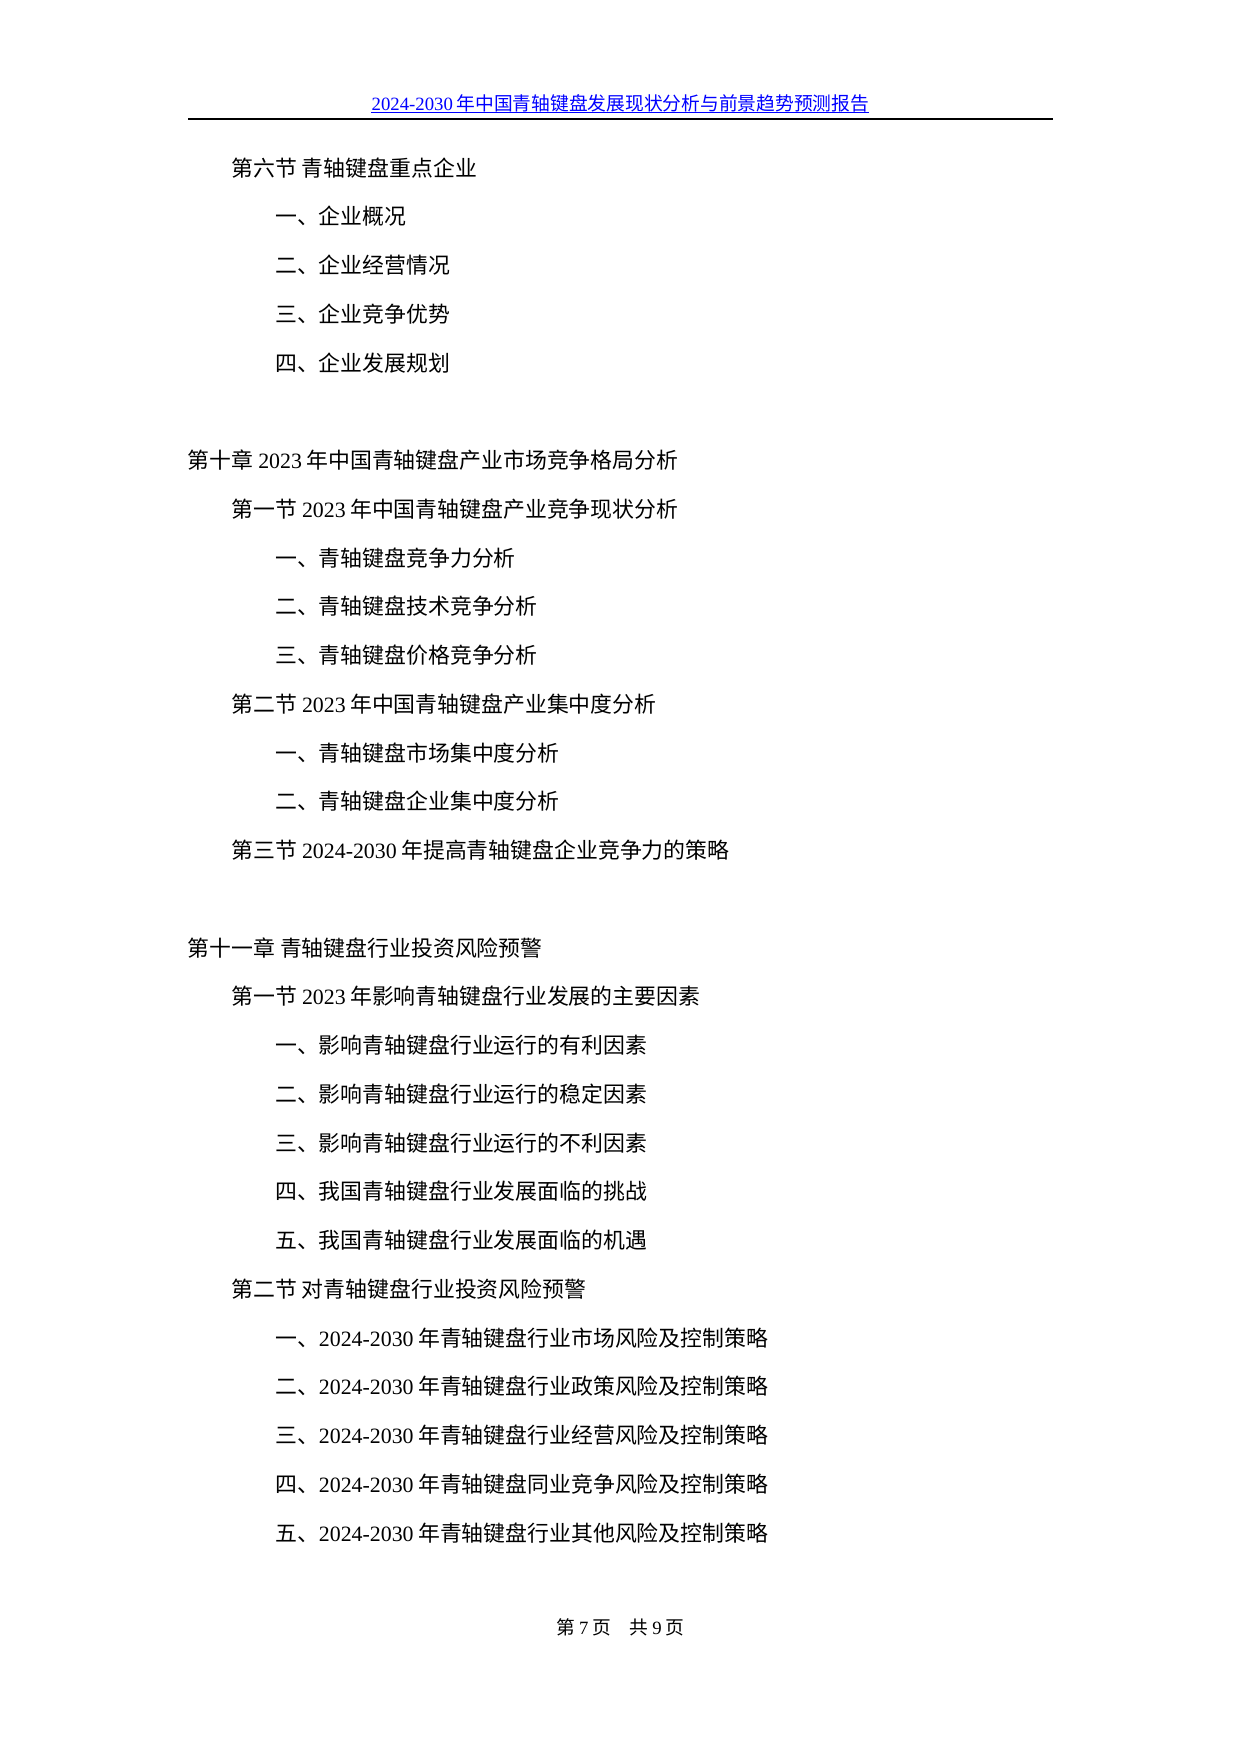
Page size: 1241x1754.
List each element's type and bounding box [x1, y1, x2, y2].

text [187, 150, 1053, 1548]
